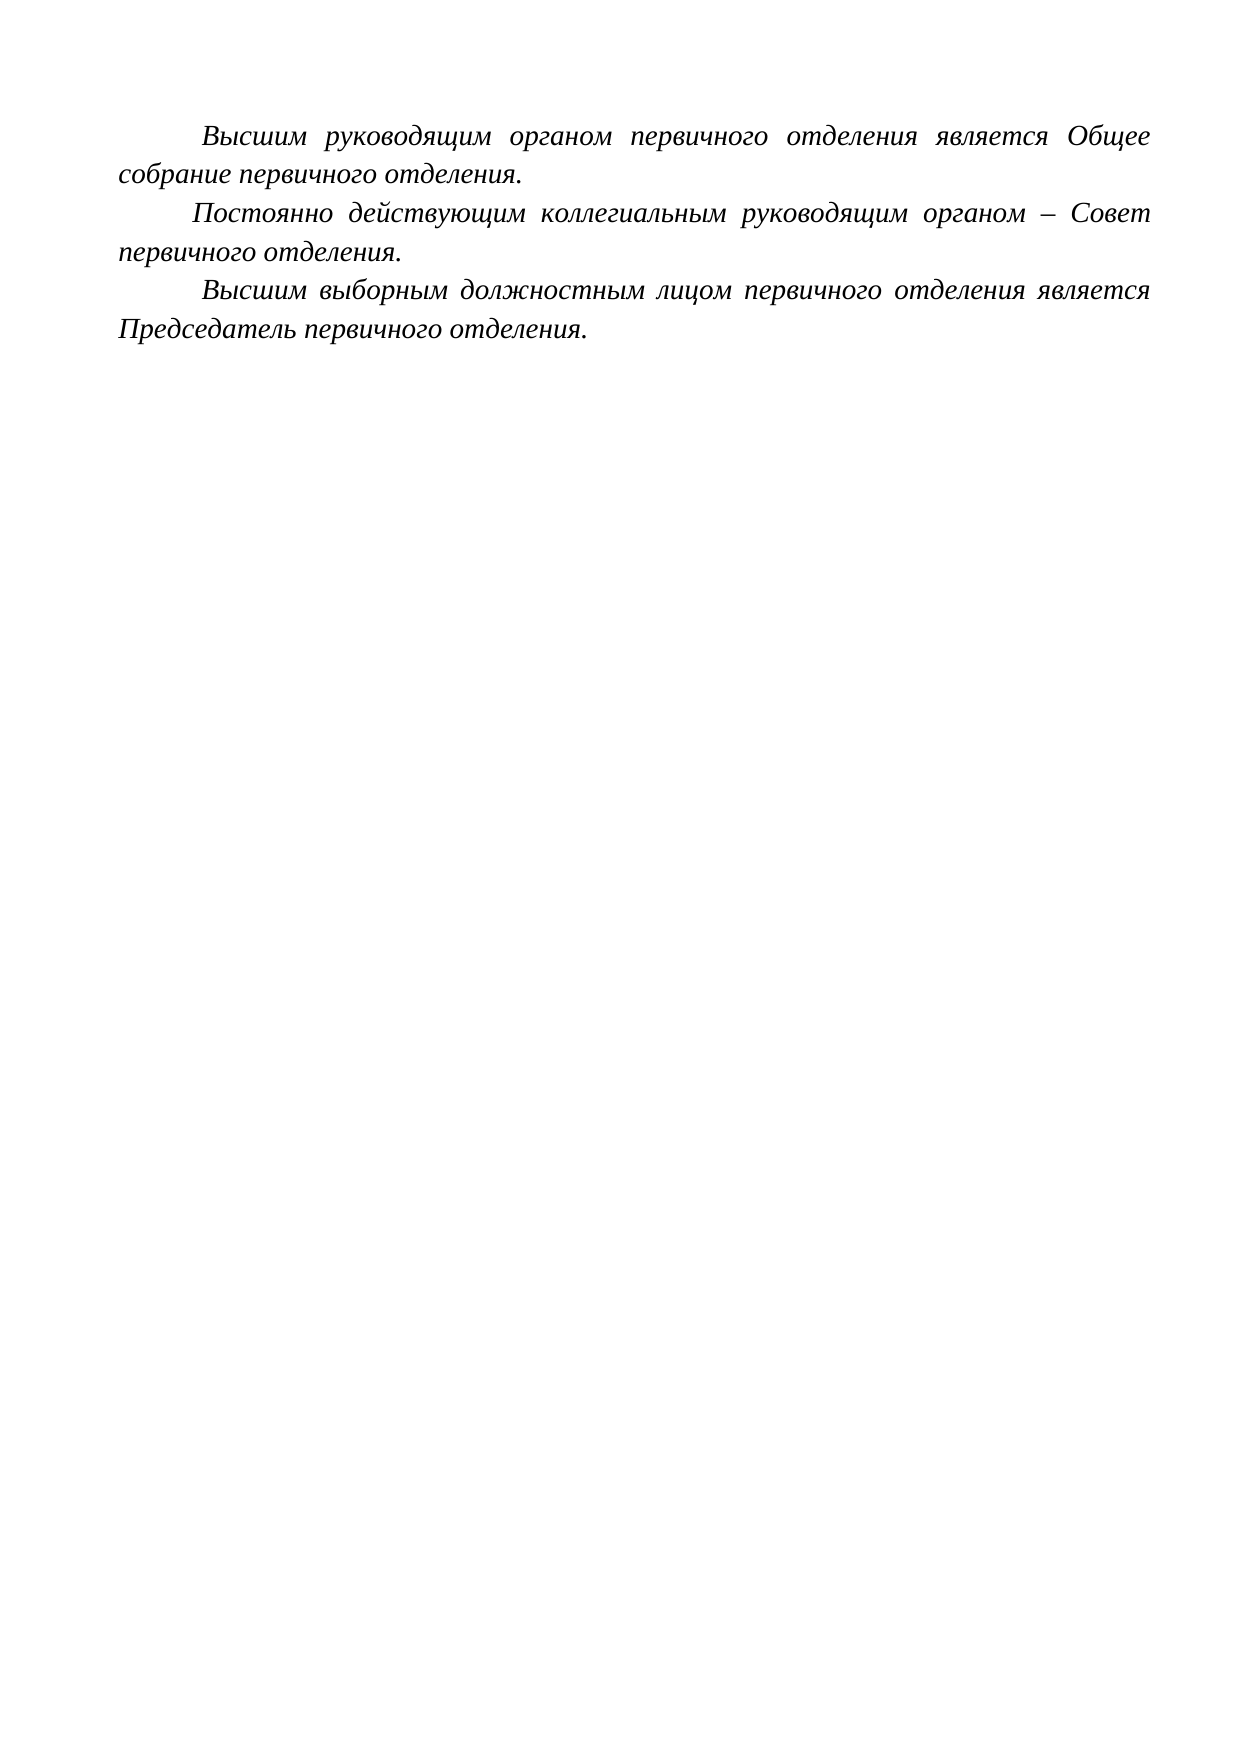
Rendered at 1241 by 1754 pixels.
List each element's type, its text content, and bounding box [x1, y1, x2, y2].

text Высшим руководящим органом первичного отделения является Общее собрание первичного отделения. [118, 118, 1152, 190]
text Постоянно действующим коллегиальным руководящим органом – Совет первичного отделения. [118, 195, 1152, 267]
text Высшим выборным должностным лицом первичного отделения является Председатель первичного отделения. [118, 272, 1152, 344]
